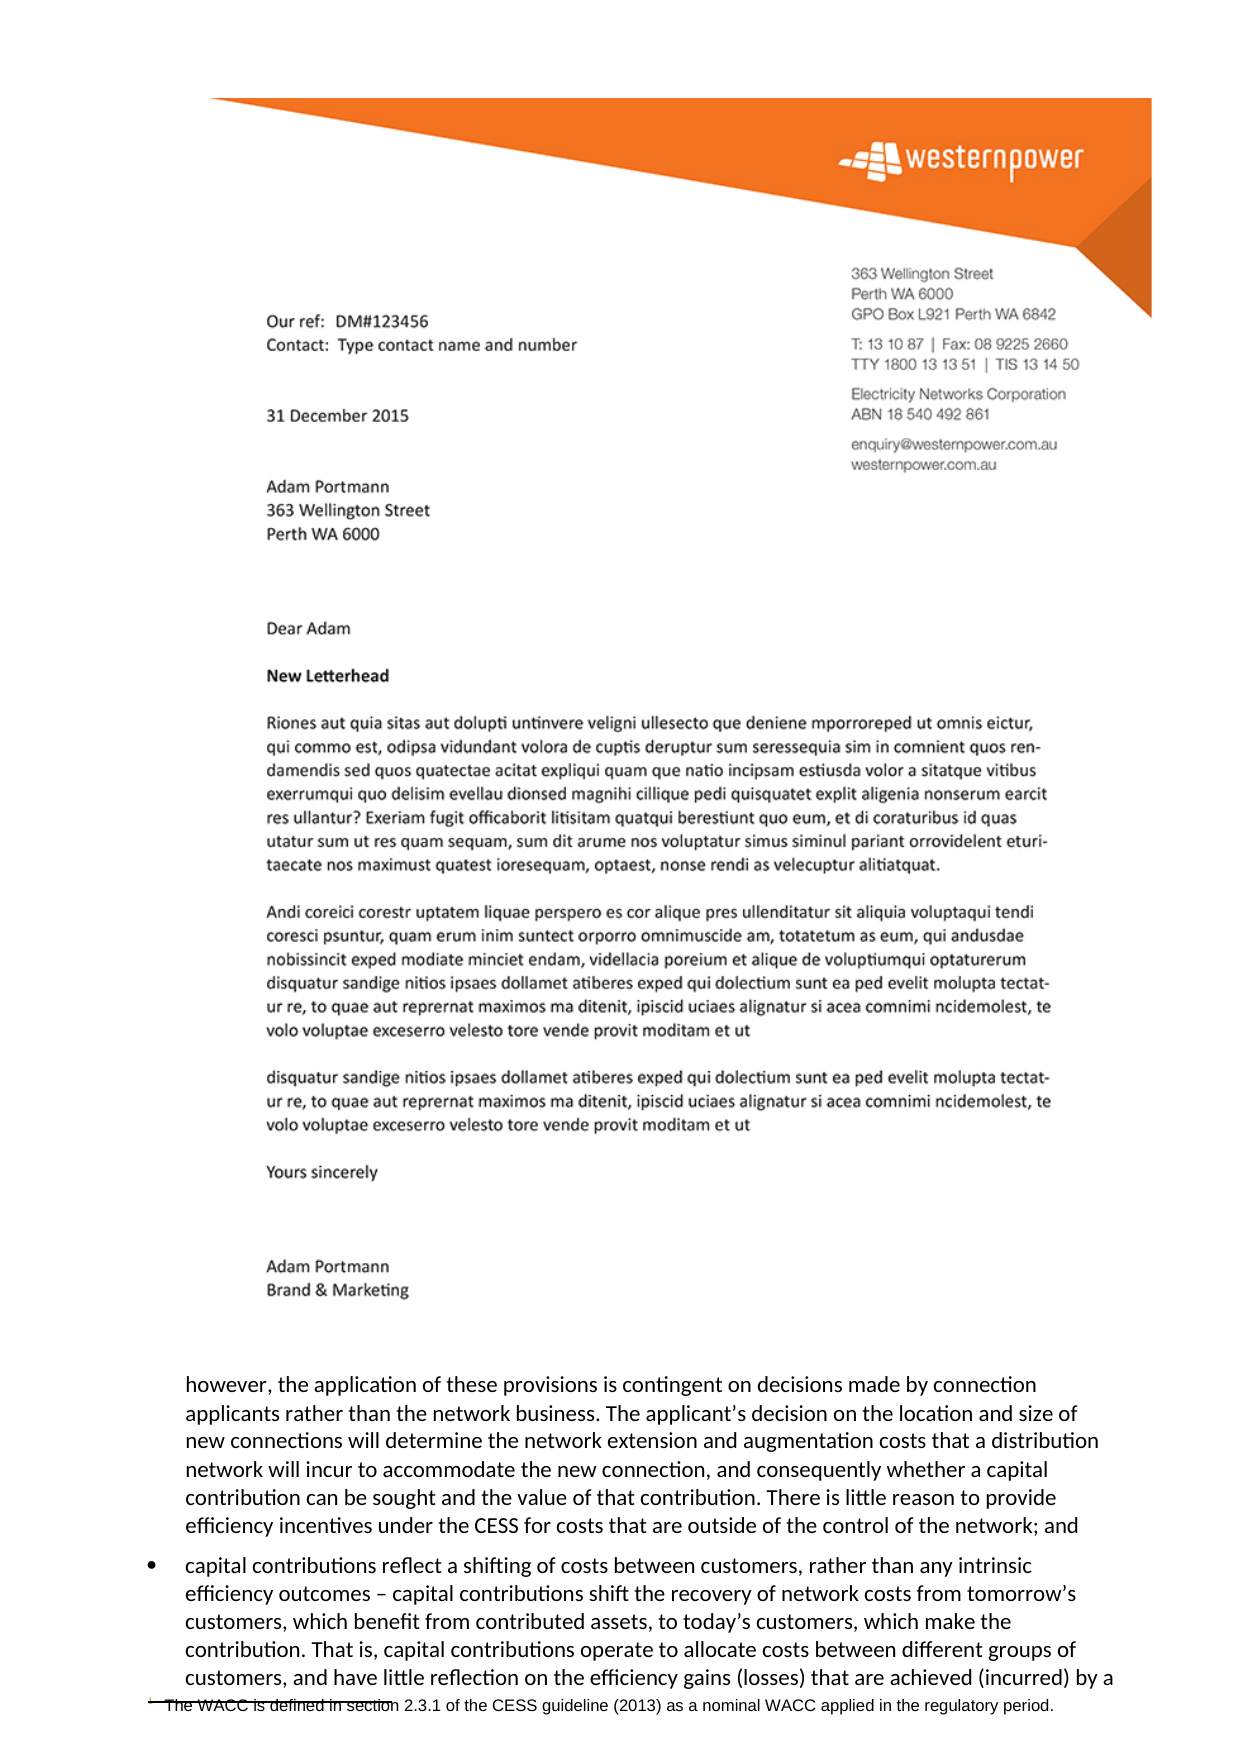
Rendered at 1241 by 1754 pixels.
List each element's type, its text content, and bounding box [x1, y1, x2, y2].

picture [147, 98, 1152, 1371]
list capital contributions reflect a shifting of costs between customers, rather than any intrinsic efficiency outcomes – capital contributions shift the recovery of network costs from tomorrow’s customers, which benefit from contributed assets, to today’s customers, which make the contribution. That is, capital contributions operate to allocate costs between different groups of customers, and have little reflection on the efficiency gains (losses) that are achieved (incurred) by a network. Capital contributions are therefore not required to achieve the overarching objective of the CESS, which is to promote efficient investment in the network. [148, 1551, 1122, 1691]
list NSPs have little control over capital contributions – in the context of distribution connections, the AER’s Connection Charge Guideline sets out when a distribution network may seek a capital contribution, and how the value of that capital contribution should be calculated. Fundamentally however, the application of these provisions is contingent on decisions made by connection applicants rather than the network business. The applicant’s decision on the location and size of new connections will determine the network extension and augmentation costs that a distribution network will incur to accommodate the new connection, and consequently whether a capital contribution can be sought and the value of that contribution. There is little reason to provide efficiency incentives under the CESS for costs that are outside of the control of the network; and [148, 1371, 1122, 1539]
